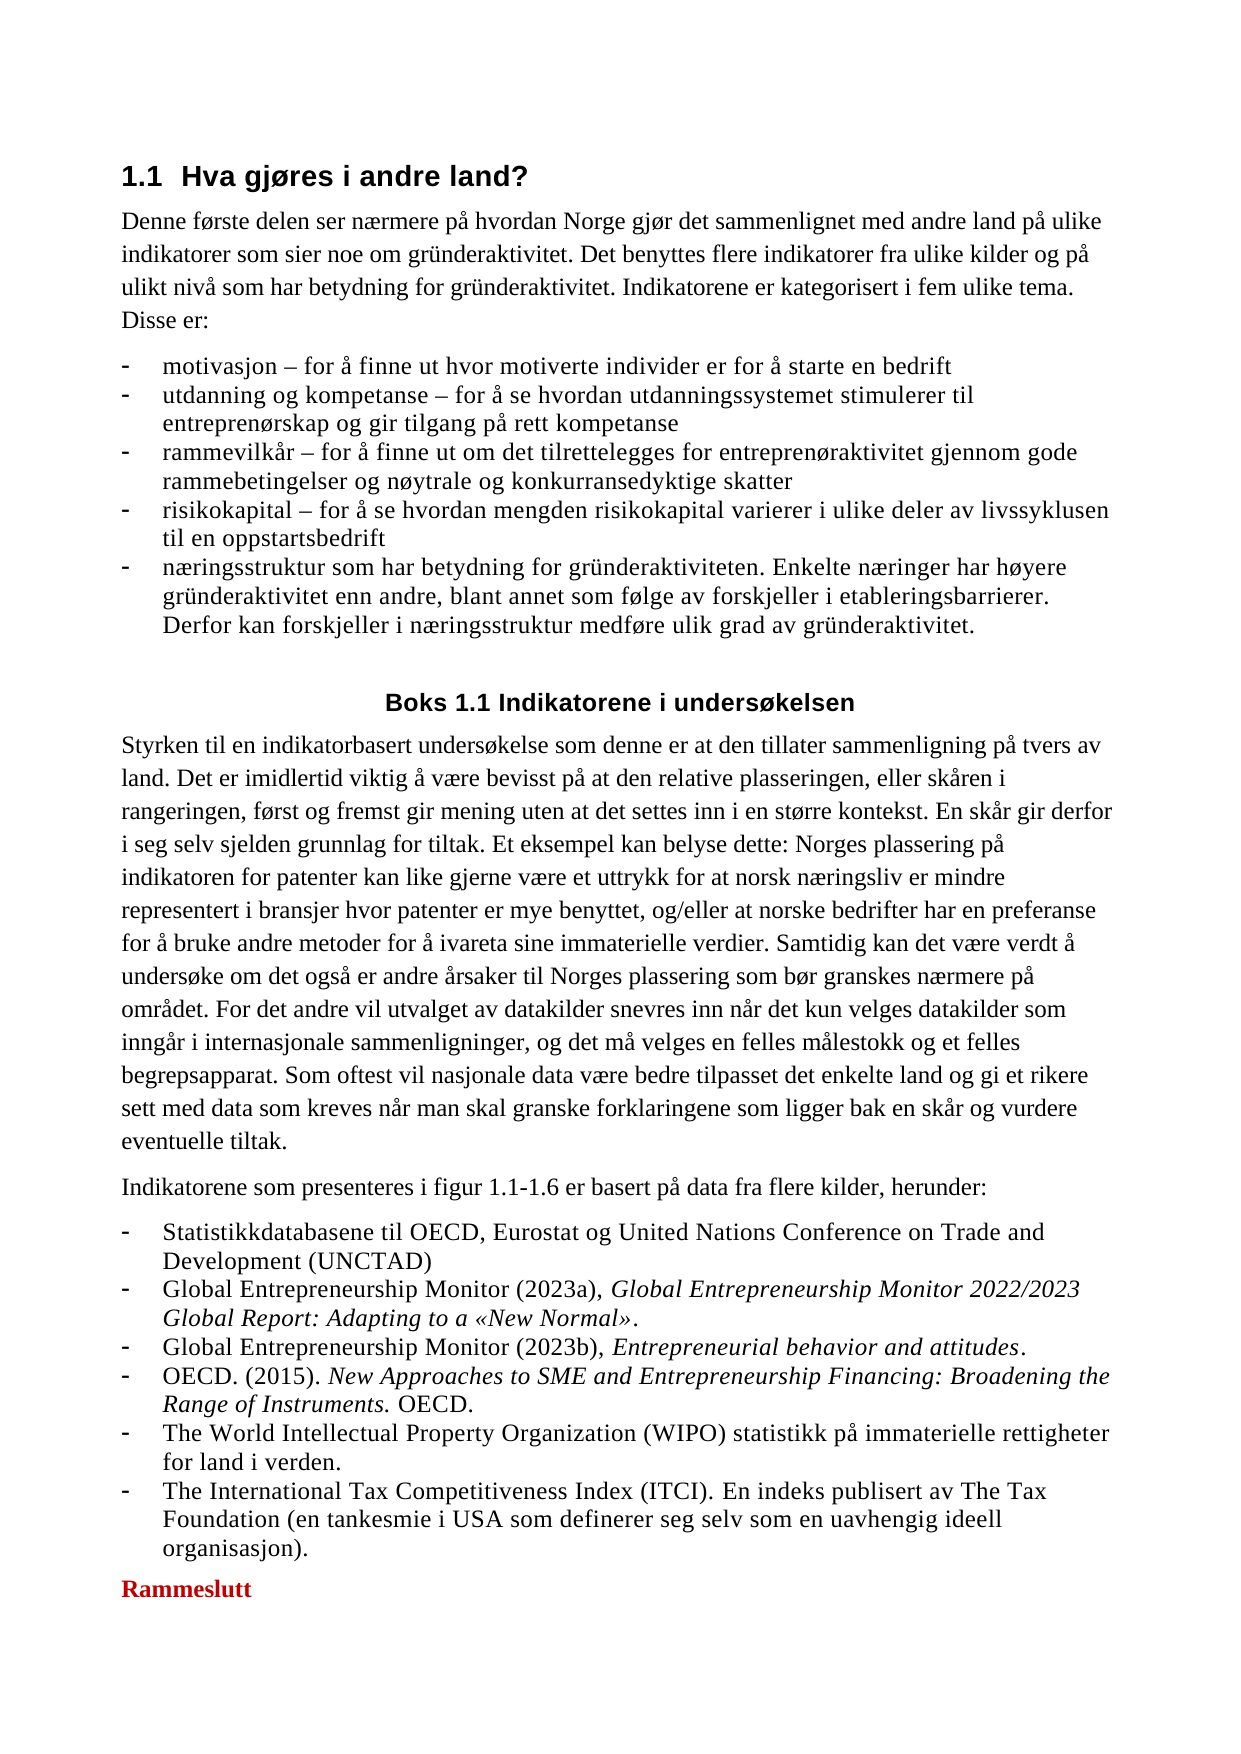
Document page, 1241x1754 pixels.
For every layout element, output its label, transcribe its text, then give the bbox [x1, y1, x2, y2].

list The World Intellectual Property Organization (WIPO) statistikk på immaterielle rettigheter for land i verden. [121, 1418, 1119, 1476]
subtitle Hva gjøres i andre land? [121, 159, 1119, 193]
list utdanning og kompetanse – for å se hvordan utdanningssystemet stimulerer til entreprenørskap og gir tilgang på rett kompetanse [121, 380, 1119, 437]
text Rammeslutt [121, 1574, 1119, 1603]
list Global Entrepreneurship Monitor (2023a), Global Entrepreneurship Monitor 2022/2023 Global Report: Adapting to a «New Normal». [121, 1274, 1119, 1332]
list The International Tax Competitiveness Index (ITCI). En indeks publisert av The Tax Foundation (en tankesmie i USA som definerer seg selv som en uavhengig ideell organisasjon). [121, 1476, 1119, 1562]
text Indikatorene i undersøkelsen [121, 688, 1119, 717]
text Denne første delen ser nærmere på hvordan Norge gjør det sammenlignet med andre land på ulike indikatorer som sier noe om gründeraktivitet. Det benyttes flere indikatorer fra ulike kilder og på ulikt nivå som har betydning for gründeraktivitet. Indikatorene er kategorisert i fem ulike tema. Disse er: [121, 206, 1119, 334]
list risikokapital – for å se hvordan mengden risikokapital varierer i ulike deler av livssyklusen til en oppstartsbedrift [121, 495, 1119, 552]
text Indikatorene som presenteres i figur 1.1-1.6 er basert på data fra flere kilder, herunder: [121, 1172, 1119, 1200]
text Styrken til en indikatorbasert undersøkelse som denne er at den tillater sammenligning på tvers av land. Det er imidlertid viktig å være bevisst på at den relative plasseringen, eller skåren i rangeringen, først og fremst gir mening uten at det settes inn i en større kontekst. En skår gir derfor i seg selv sjelden grunnlag for tiltak. Et eksempel kan belyse dette: Norges plassering på indikatoren for patenter kan like gjerne være et uttrykk for at norsk næringsliv er mindre representert i bransjer hvor patenter er mye benyttet, og/eller at norske bedrifter har en preferanse for å bruke andre metoder for å ivareta sine immaterielle verdier. Samtidig kan det være verdt å undersøke om det også er andre årsaker til Norges plassering som bør granskes nærmere på området. For det andre vil utvalget av datakilder snevres inn når det kun velges datakilder som inngår i internasjonale sammenligninger, og det må velges en felles målestokk og et felles begrepsapparat. Som oftest vil nasjonale data være bedre tilpasset det enkelte land og gi et rikere sett med data som kreves når man skal granske forklaringene som ligger bak en skår og vurdere eventuelle tiltak. [121, 730, 1119, 1155]
list Statistikkdatabasene til OECD, Eurostat og United Nations Conference on Trade and Development (UNCTAD) [121, 1217, 1119, 1274]
list rammevilkår – for å finne ut om det tilrettelegges for entreprenøraktivitet gjennom gode rammebetingelser og nøytrale og konkurransedyktige skatter [121, 437, 1119, 495]
list motivasjon – for å finne ut hvor motiverte individer er for å starte en bedrift [121, 351, 1119, 380]
list OECD. (2015). New Approaches to SME and Entrepreneurship Financing: Broadening the Range of Instruments. OECD. [121, 1361, 1119, 1418]
list næringsstruktur som har betydning for gründeraktiviteten. Enkelte næringer har høyere gründeraktivitet enn andre, blant annet som følge av forskjeller i etableringsbarrierer. Derfor kan forskjeller i næringsstruktur medføre ulik grad av gründeraktivitet. [121, 552, 1119, 638]
list Global Entrepreneurship Monitor (2023b), Entrepreneurial behavior and attitudes. [121, 1332, 1119, 1361]
